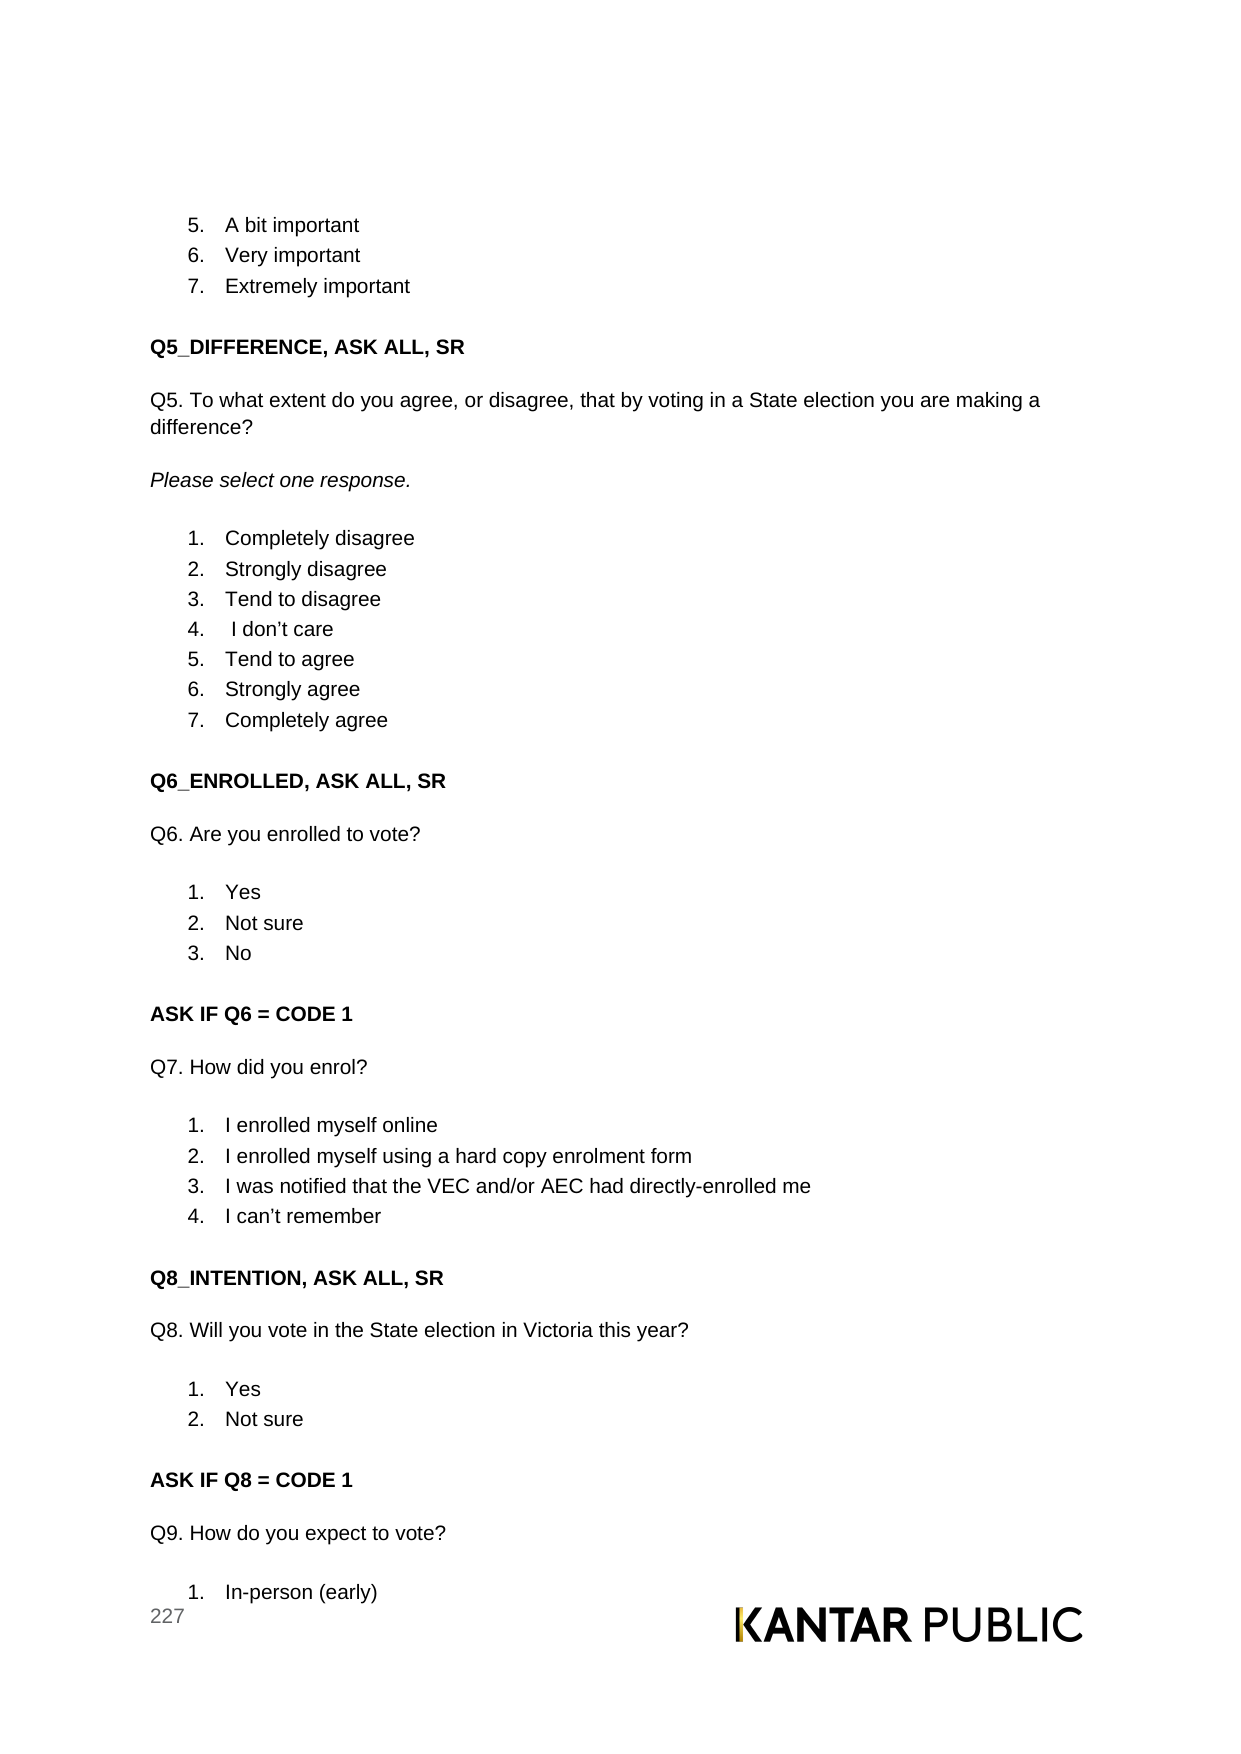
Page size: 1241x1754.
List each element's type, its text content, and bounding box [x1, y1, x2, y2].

text Q6_ENROLLED, ASK ALL, SR [150, 769, 1078, 793]
text Please select one response. [150, 467, 1078, 491]
text Q8. Will you vote in the State election in Victoria this year? [150, 1318, 1078, 1342]
list Not sure [187, 904, 1078, 934]
text Q5. To what extent do you agree, or disagree, that by voting in a State election you are making a difference? [150, 387, 1078, 439]
list Yes [187, 874, 1078, 904]
list Yes [187, 1370, 1078, 1401]
list Very important [187, 237, 1078, 267]
list Tend to agree [187, 641, 1078, 671]
list In-person (early) [187, 1573, 1078, 1603]
list I enrolled myself using a hard copy enrolment form [187, 1137, 1078, 1167]
list Strongly agree [187, 671, 1078, 701]
list I can’t remember [187, 1198, 1078, 1228]
list I was notified that the VEC and/or AEC had directly-enrolled me [187, 1167, 1078, 1198]
list Not sure [187, 1401, 1078, 1431]
list A bit important [187, 207, 1078, 237]
text ASK IF Q6 = CODE 1 [150, 1002, 1078, 1026]
list Strongly disagree [187, 550, 1078, 580]
list Completely disagree [187, 520, 1078, 550]
text Q5_DIFFERENCE, ASK ALL, SR [150, 335, 1078, 359]
list Extremely important [187, 267, 1078, 297]
list Completely agree [187, 701, 1078, 731]
list I enrolled myself online [187, 1107, 1078, 1137]
text Q8_INTENTION, ASK ALL, SR [150, 1265, 1078, 1289]
list I don’t care [187, 611, 1078, 641]
picture [735, 1607, 1083, 1642]
text Q7. How did you enrol? [150, 1054, 1078, 1078]
list No [187, 934, 1078, 964]
text Q6. Are you enrolled to vote? [150, 821, 1078, 845]
text ASK IF Q8 = CODE 1 [150, 1468, 1078, 1492]
list Tend to disagree [187, 580, 1078, 611]
text Q9. How do you expect to vote? [150, 1521, 1078, 1545]
